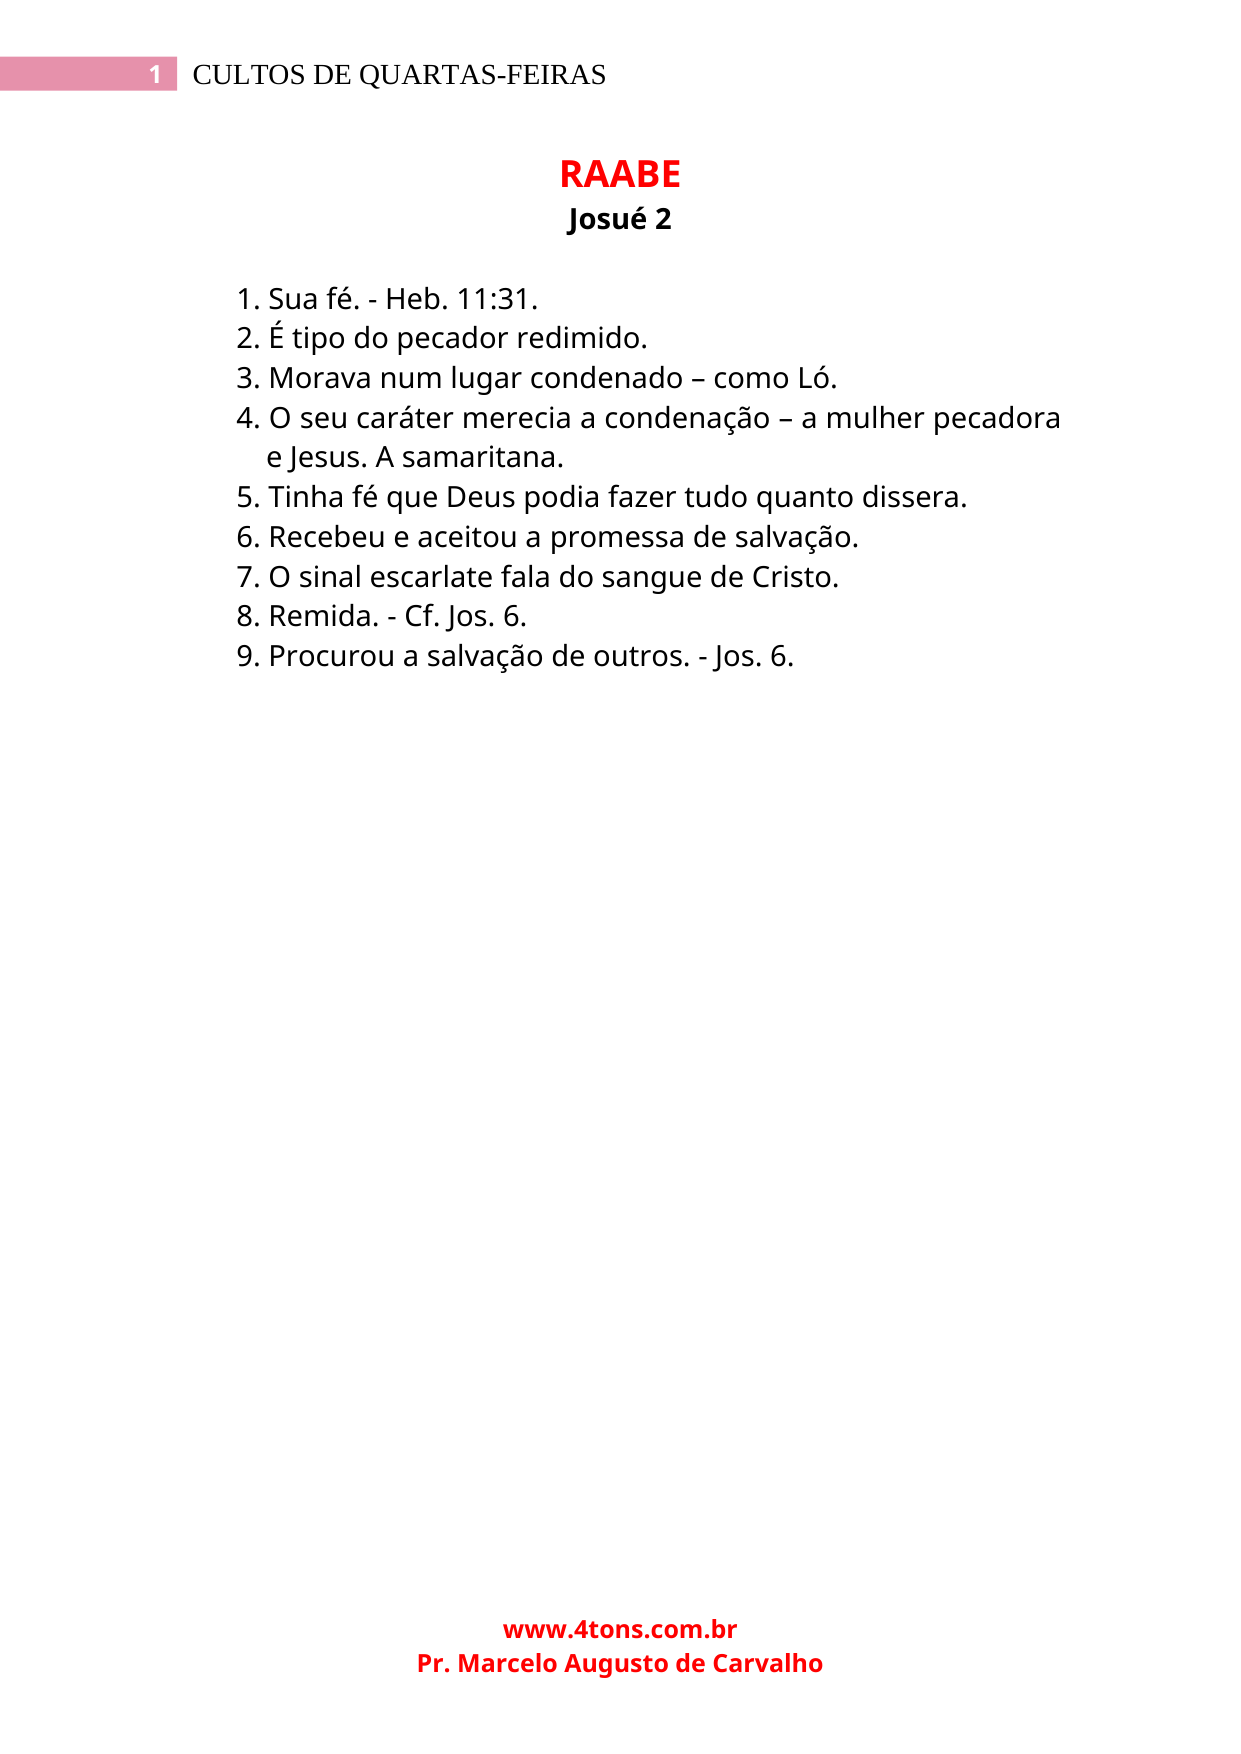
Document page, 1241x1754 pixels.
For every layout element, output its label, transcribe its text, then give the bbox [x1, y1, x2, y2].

text 7. O sinal escarlate fala do sangue de Cristo. [177, 556, 1063, 596]
text 9. Procurou a salvação de outros. - Jos. 6. [177, 635, 1063, 675]
text 5. Tinha fé que Deus podia fazer tudo quanto dissera. [177, 476, 1063, 516]
text 3. Morava num lugar condenado – como Ló. [177, 357, 1063, 397]
text 2. É tipo do pecador redimido. [177, 318, 1063, 357]
text Josué 2 [177, 199, 1063, 238]
text RAABE [177, 148, 1063, 199]
text 6. Recebeu e aceitou a promessa de salvação. [177, 516, 1063, 556]
text 1. Sua fé. - Heb. 11:31. [177, 278, 1063, 318]
text 4. O seu caráter merecia a condenação – a mulher pecadora e Jesus. A samaritana. [236, 397, 1063, 476]
text 8. Remida. - Cf. Jos. 6. [177, 596, 1063, 635]
